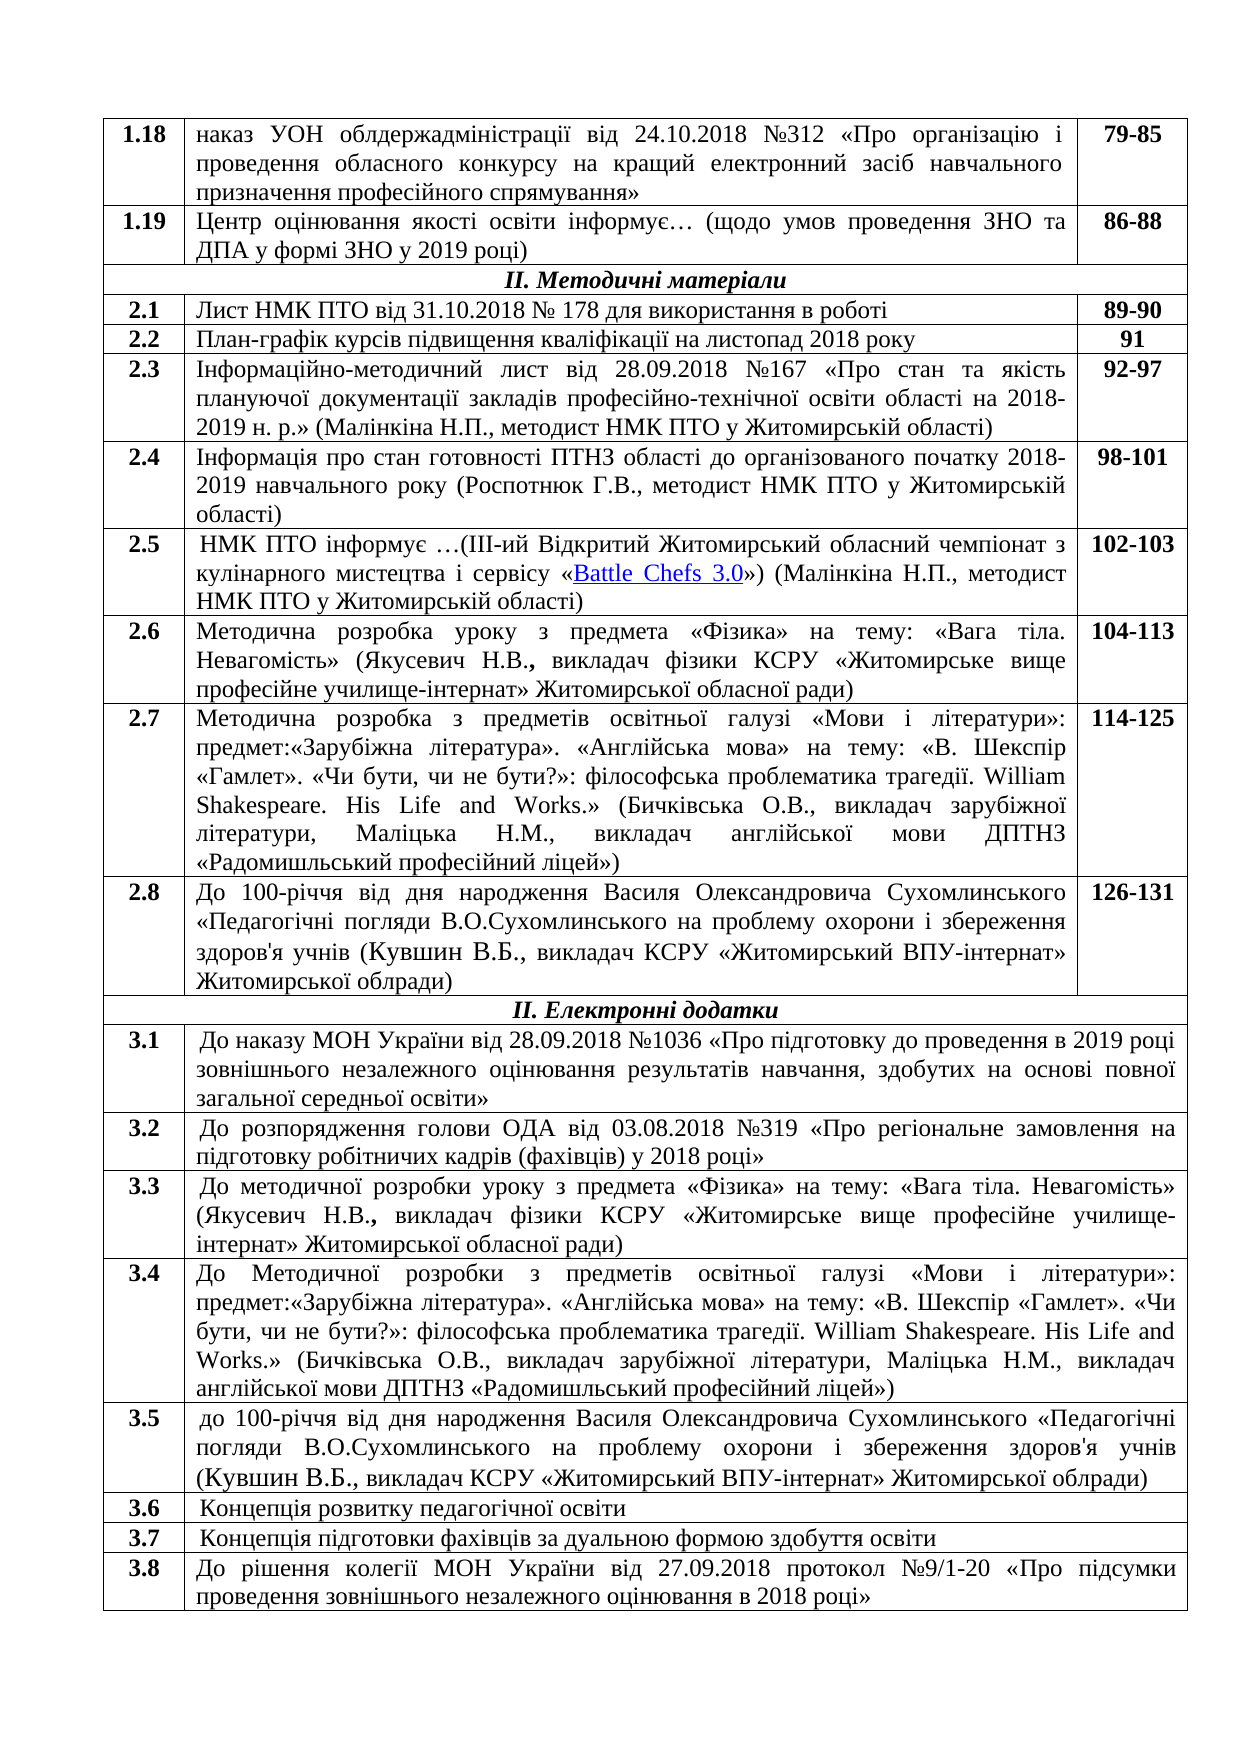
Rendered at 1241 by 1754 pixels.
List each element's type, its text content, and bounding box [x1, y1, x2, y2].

table_cell НМК ПТО інформує …(ІІІ-ий Відкритий Житомирський обласний чемпіонат з кулінарного мистецтва і сервісу «Battle Chefs 3.0») (Малінкіна Н.П., методист НМК ПТО у Житомирській області) [185, 529, 1077, 615]
table_cell 1.18 [104, 119, 184, 205]
table_cell Методична розробка з предметів освітньої галузі «Мови і літератури»: предмет:«Зарубіжна література». «Англійська мова» на тему: «В. Шекспір «Гамлет». «Чи бути, чи не бути?»: філософська проблематика трагедії. William Shakespeare. His Life and Works.» (Бичківська О.В., викладач зарубіжної літератури, Маліцька Н.М., викладач англійської мови ДПТНЗ «Радомишльський професійний ліцей») [185, 704, 1077, 876]
table_cell 3.2 [104, 1113, 184, 1170]
table_cell до 100-річчя від дня народження Василя Олександровича Сухомлинського «Педагогічні погляди В.О.Сухомлинського на проблему охорони і збереження здоров'я учнів (Кувшин В.Б., викладач КСРУ «Житомирський ВПУ-інтернат» Житомирської облради) [185, 1403, 1187, 1492]
table_cell 3.8 [104, 1553, 184, 1610]
table_cell До 100-річчя від дня народження Василя Олександровича Сухомлинського «Педагогічні погляди В.О.Сухомлинського на проблему охорони і збереження здоров'я учнів (Кувшин В.Б., викладач КСРУ «Житомирський ВПУ-інтернат» Житомирської облради) [185, 877, 1077, 994]
table_cell 91 [1078, 325, 1187, 353]
table_cell До наказу МОН України від 28.09.2018 №1036 «Про підготовку до проведення в 2019 році зовнішнього незалежного оцінювання результатів навчання, здобутих на основі повної загальної середньої освіти» [185, 1025, 1187, 1112]
table_cell 98-101 [1078, 442, 1187, 528]
table_cell 104-113 [1078, 616, 1187, 702]
table_cell 3.3 [104, 1171, 184, 1257]
table_cell До методичної розробки уроку з предмета «Фізика» на тему: «Вага тіла. Невагомість» (Якусевич Н.В., викладач фізики КСРУ «Житомирське вище професійне училище-інтернат» Житомирської обласної ради) [185, 1171, 1187, 1257]
table_cell Лист НМК ПТО від 31.10.2018 № 178 для використання в роботі [185, 295, 1077, 323]
table_cell 3.1 [104, 1025, 184, 1112]
table_cell Інформаційно-методичний лист від 28.09.2018 №167 «Про стан та якість плануючої документації закладів професійно-технічної освіти області на 2018-2019 н. р.» (Малінкіна Н.П., методист НМК ПТО у Житомирській області) [185, 354, 1077, 441]
table_cell 79-85 [1078, 119, 1187, 205]
table_cell 114-125 [1078, 704, 1187, 876]
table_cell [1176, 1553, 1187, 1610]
table_cell Концепція розвитку педагогічної освіти [185, 1493, 1187, 1522]
table_cell 2.3 [104, 354, 184, 441]
table_cell План-графік курсів підвищення кваліфікації на листопад 2018 року [185, 325, 1077, 353]
table_cell 2.2 [104, 325, 184, 353]
table_cell 3.7 [104, 1523, 184, 1552]
table_cell ІІ. Методичні матеріали [104, 265, 1187, 294]
table_cell Центр оцінювання якості освіти інформує… (щодо умов проведення ЗНО та ДПА у формі ЗНО у 2019 році) [185, 206, 1077, 264]
table_cell 2.6 [104, 616, 184, 702]
table_cell 92-97 [1078, 354, 1187, 441]
table_cell 3.5 [104, 1403, 184, 1492]
table_cell 3.4 [104, 1259, 184, 1402]
table_cell 2.5 [104, 529, 184, 615]
table_cell 102-103 [1078, 529, 1187, 615]
table_cell До розпорядження голови ОДА від 03.08.2018 №319 «Про регіональне замовлення на підготовку робітничих кадрів (фахівців) у 2018 році» [185, 1113, 1187, 1170]
table_cell Концепція підготовки фахівців за дуальною формою здобуття освіти [185, 1523, 1187, 1552]
table_cell 86-88 [1078, 206, 1187, 264]
table_cell 2.7 [104, 704, 184, 876]
table_cell наказ УОН облдержадміністрації від 24.10.2018 №312 «Про організацію і проведення обласного конкурсу на кращий електронний засіб навчального призначення професійного спрямування» [185, 119, 1077, 205]
table_cell 2.8 [104, 877, 184, 994]
table_cell 3.6 [104, 1493, 184, 1522]
table_cell 1.19 [104, 206, 184, 264]
table_cell 89-90 [1078, 295, 1187, 323]
table_cell 126-131 [1078, 877, 1187, 994]
table_cell ІІ. Електронні додатки [104, 996, 1187, 1024]
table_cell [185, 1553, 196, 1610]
table_cell Інформація про стан готовності ПТНЗ області до організованого початку 2018-2019 навчального року (Роспотнюк Г.В., методист НМК ПТО у Житомирській області) [185, 442, 1077, 528]
table_cell 2.1 [104, 295, 184, 323]
table_cell 2.4 [104, 442, 184, 528]
table_cell Методична розробка уроку з предмета «Фізика» на тему: «Вага тіла. Невагомість» (Якусевич Н.В., викладач фізики КСРУ «Житомирське вище професійне училище-інтернат» Житомирської обласної ради) [185, 616, 1077, 702]
table_cell До Методичної розробки з предметів освітньої галузі «Мови і літератури»: предмет:«Зарубіжна література». «Англійська мова» на тему: «В. Шекспір «Гамлет». «Чи бути, чи не бути?»: філософська проблематика трагедії. William Shakespeare. His Life and Works.» (Бичківська О.В., викладач зарубіжної літератури, Маліцька Н.М., викладач англійської мови ДПТНЗ «Радомишльський професійний ліцей») [185, 1259, 1187, 1402]
